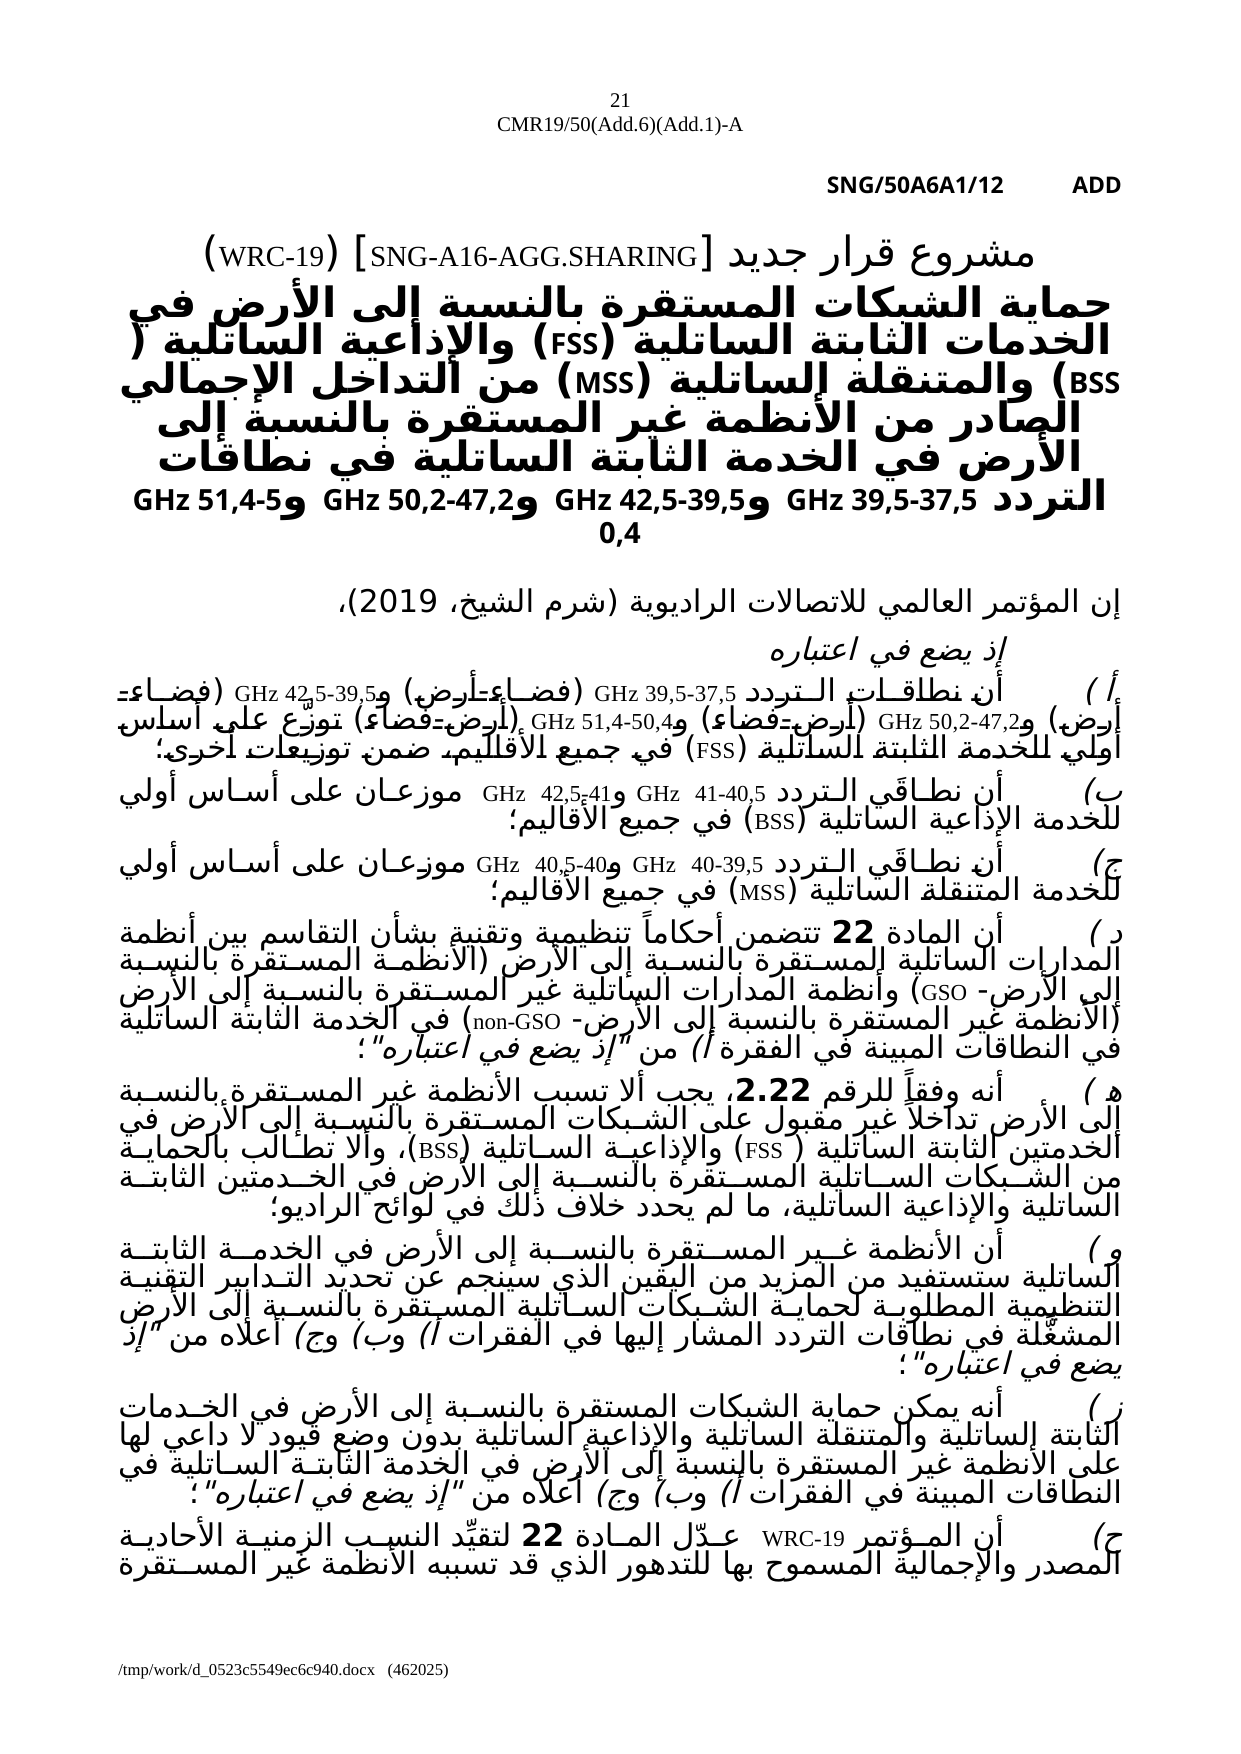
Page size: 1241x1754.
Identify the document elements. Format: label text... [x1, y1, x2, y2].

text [118, 1524, 1122, 1582]
text أ ) أن نطاقات التردد GHz 39,5-37,5 (فضاء-أرض) وGHz 42,5-39,5 (فضاء-أرض) وGHz 50,2-47,2 (أرض-فضاء) وGHz 51,4-50,4 (أرض-فضاء) توزَّع على أساس أولي للخدمة الثابتة الساتلية (FSS) في جميع الأقاليم، ضمن توزيعات أخرى؛ [118, 678, 1122, 766]
text إذ يضع في اعتباره [118, 637, 1122, 666]
text و ) أن الأنظمة غير المستقرة بالنسبة إلى الأرض في الخدمة الثابتة الساتلية ستستفيد من المزيد من اليقين الذي سينجم عن تحديد التدابير التقنية التنظيمية المطلوبة لحماية الشبكات الساتلية المستقرة بالنسبة إلى الأرض المشغَّلة في نطاقات التردد المشار إليها في الفقرات أ) وب) وج) أعلاه من "إذ يضع في اعتباره"؛ [118, 1236, 1122, 1382]
text ج) أن نطاقَي التردد GHz 40-39,5 وGHz 40,5-40 موزعان على أساس أولي للخدمة المتنقلة الساتلية (MSS) في جميع الأقاليم؛ [118, 849, 1122, 907]
text ﻫ ) أنه وفقاً للرقم 2.22، يجب ألا تسبب الأنظمة غير المستقرة بالنسبة إلى الأرض تداخلاً غير مقبول على الشبكات المستقرة بالنسبة إلى الأرض في الخدمتين الثابتة الساتلية ( FSS) والإذاعية الساتلية (BSS)، وألا تطالب بالحماية من الشبكات الساتلية المستقرة بالنسبة إلى الأرض في الخدمتين الثابتة الساتلية والإذاعية الساتلية، ما لم يحدد خلاف ذلك في لوائح الراديو؛ [118, 1078, 1122, 1224]
text مشروع قرار جديد [SNG-A16-AGG.SHARING] (WRC-19) [118, 236, 1122, 274]
text ADD SNG/50A6A1/12#50011 [118, 173, 1122, 198]
text ز ) أنه يمكن حماية الشبكات المستقرة بالنسبة إلى الأرض في الخدمات الثابتة الساتلية والمتنقلة الساتلية والإذاعية الساتلية بدون وضع قيود لا داعي لها على الأنظمة غير المستقرة بالنسبة إلى الأرض في الخدمة الثابتة الساتلية في النطاقات المبينة في الفقرات أ) وب) وج) أعلاه من "إذ يضع في اعتباره"؛ [118, 1394, 1122, 1511]
text ب) أن نطاقَي التردد GHz 41-40,5 وGHz 42,5-41 موزعان على أساس أولي للخدمة الإذاعية الساتلية (BSS) في جميع الأقاليم؛ [118, 778, 1122, 837]
text د ) أن المادة 22 تتضمن أحكاماً تنظيمية وتقنية بشأن التقاسم بين أنظمة المدارات الساتلية المستقرة بالنسبة إلى الأرض (الأنظمة المستقرة بالنسبة إلى الأرض- GSO) وأنظمة المدارات الساتلية غير المستقرة بالنسبة إلى الأرض (الأنظمة غير المستقرة بالنسبة إلى الأرض- non-GSO) في الخدمة الثابتة الساتلية في النطاقات المبينة في الفقرة أ) من "إذ يضع في اعتباره"؛ [118, 920, 1122, 1066]
title إن المؤتمر العالمي للاتصالات الراديوية (شرم الشيخ، 2019)، [709, 589, 1065, 618]
title حماية الشبكات المستقرة بالنسبة إلى الأرض في الخدمات الثابتة الساتلية (FSS) والإذاعية الساتلية (BSS) والمتنقلة الساتلية (MSS) من التداخل الإجمالي الصادر من الأنظمة غير المستقرة بالنسبة إلى الأرض في الخدمة الثابتة الساتلية في نطاقات التردد GHz 39,5-37,5 وGHz 42,5-39,5 وGHz 50,2-47,2 وGHz 51,4-50,4 [118, 287, 1122, 552]
title إن المؤتمر العالمي للاتصالات الراديوية (شرم الشيخ، 2019)، [118, 589, 519, 618]
title إن المؤتمر العالمي للاتصالات الراديوية (شرم الشيخ، 2019)، [464, 589, 722, 618]
